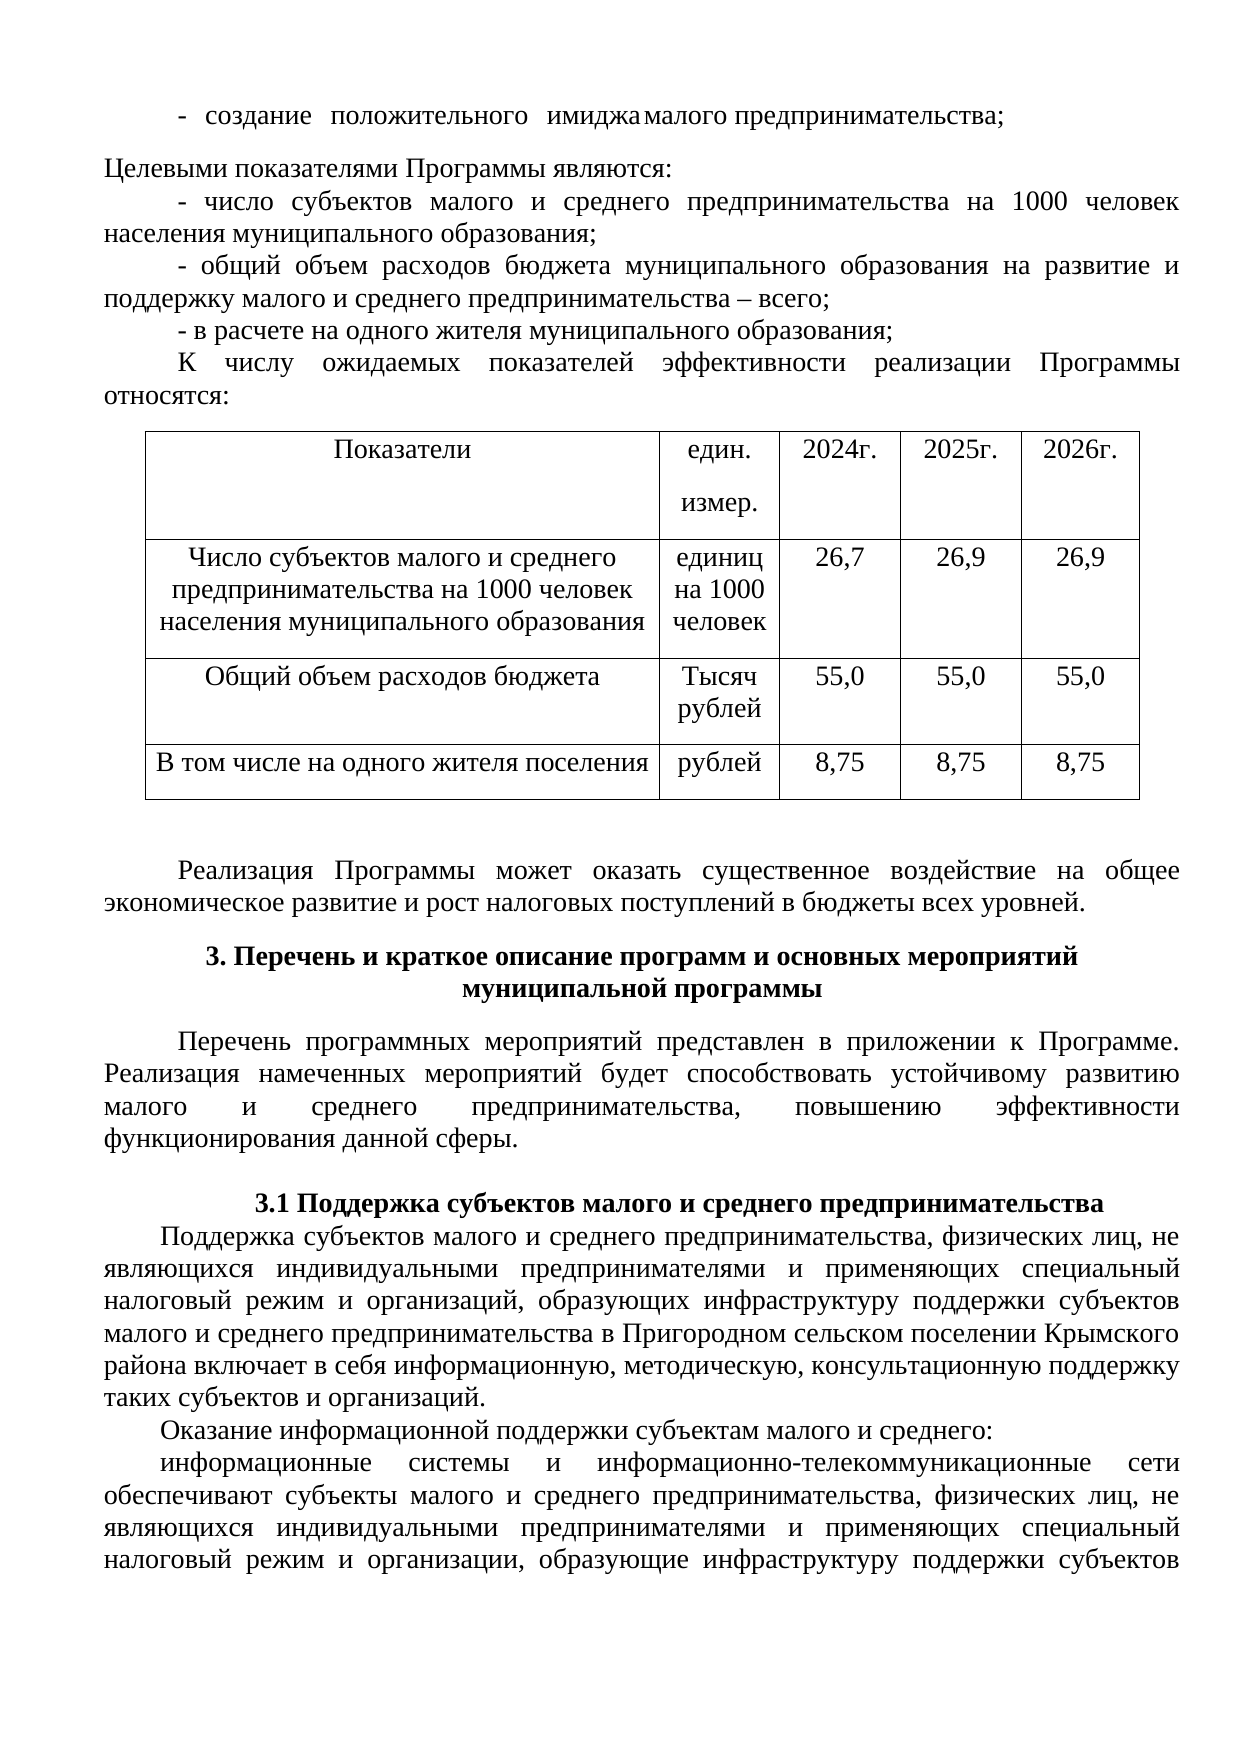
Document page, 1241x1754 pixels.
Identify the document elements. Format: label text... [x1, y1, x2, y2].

table_header 2025г. [901, 432, 1021, 539]
table_cell 55,0 [780, 659, 900, 744]
table_cell 26,7 [780, 540, 900, 658]
table_cell 8,75 [780, 745, 900, 799]
table_cell единиц на 1000 человек [660, 540, 779, 658]
text - число субъектов малого и среднего предпринимательства на 1000 человек населения муниципального образования; [103, 183, 1181, 248]
table_cell Число субъектов малого и среднего предпринимательства на 1000 человек населения муниципального образования [146, 540, 659, 658]
text Реализация Программы может оказать существенное воздействие на общее экономическое развитие и рост налоговых поступлений в бюджеты всех уровней. [103, 853, 1181, 918]
table_header 2024г. [780, 432, 900, 539]
text - создание положительного имиджа малого предпринимательства; [103, 98, 1181, 130]
text Целевыми показателями Программы являются: [103, 151, 1181, 183]
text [103, 1445, 1181, 1575]
text 3. Перечень и краткое описание программ и основных мероприятий муниципальной программы [103, 938, 1181, 1003]
text 3.1 Поддержка субъектов малого и среднего предпринимательства [178, 1186, 1181, 1218]
table_header Показатели [146, 432, 659, 539]
table_cell 55,0 [1022, 659, 1139, 744]
table_cell рублей [660, 745, 779, 799]
table_cell 8,75 [901, 745, 1021, 799]
table_cell Общий объем расходов бюджета [146, 659, 659, 744]
table_cell В том числе на одного жителя поселения [146, 745, 659, 799]
text Поддержка субъектов малого и среднего предпринимательства, физических лиц, не являющихся индивидуальными предпринимателями и применяющих специальный налоговый режим и организаций, образующих инфраструктуру поддержки субъектов малого и среднего предпринимательства в Пригородном сельском поселении Крымского района включает в себя информационную, методическую, консультационную поддержку таких субъектов и организаций. [103, 1218, 1181, 1413]
table_cell Тысяч рублей [660, 659, 779, 744]
table_cell 55,0 [901, 659, 1021, 744]
text Перечень программных мероприятий представлен в приложении к Программе. Реализация намеченных мероприятий будет способствовать устойчивому развитию малого и среднего предпринимательства, повышению эффективности функционирования данной сферы. [103, 1024, 1181, 1154]
table_header един. измер. [660, 432, 779, 539]
table_header 2026г. [1022, 432, 1139, 539]
table_cell 8,75 [1022, 745, 1139, 799]
table_cell 26,9 [1022, 540, 1139, 658]
text Оказание информационной поддержки субъектам малого и среднего: [103, 1413, 1181, 1445]
text - общий объем расходов бюджета муниципального образования на развитие и поддержку малого и среднего предпринимательства – всего; [103, 248, 1181, 313]
text - в расчете на одного жителя муниципального образования; [103, 313, 1181, 346]
table_cell 26,9 [901, 540, 1021, 658]
text К числу ожидаемых показателей эффективности реализации Программы относятся: [103, 346, 1181, 410]
